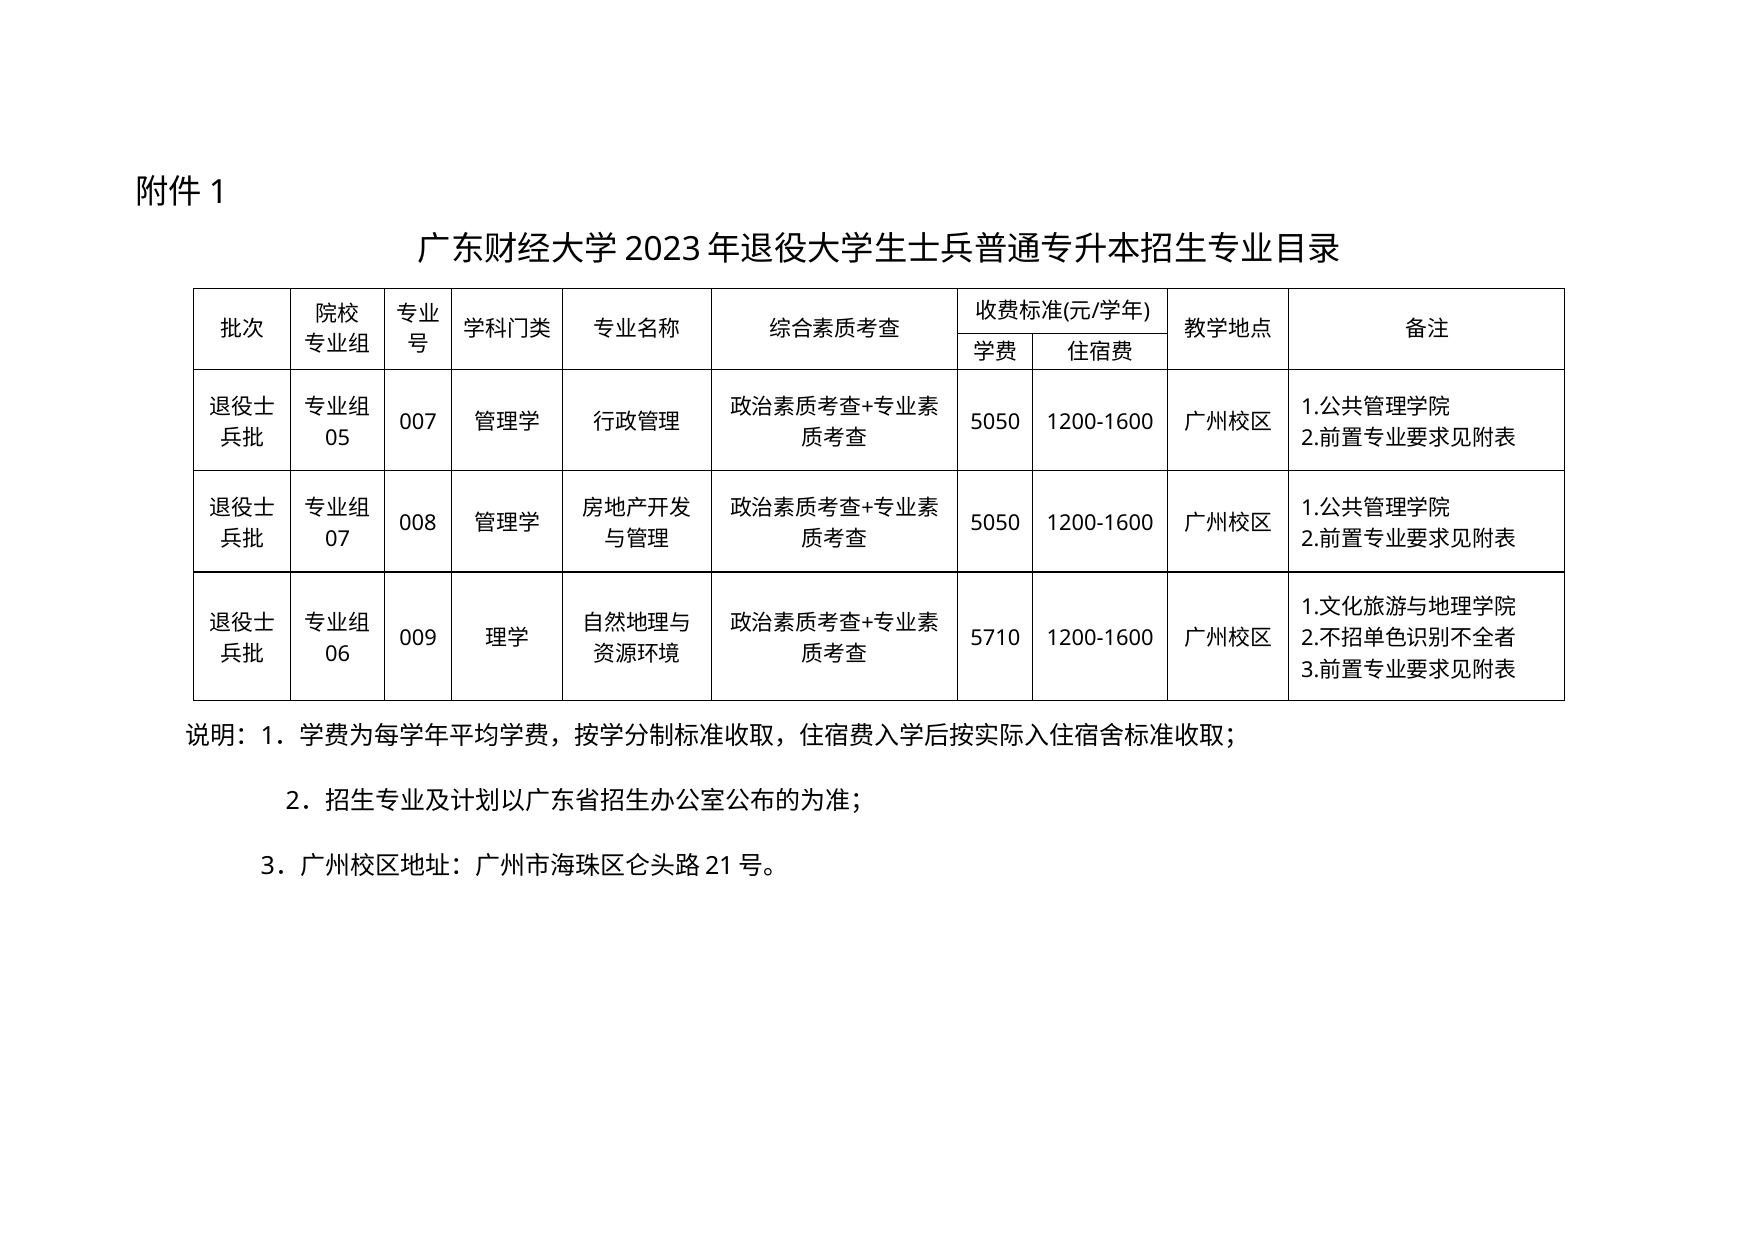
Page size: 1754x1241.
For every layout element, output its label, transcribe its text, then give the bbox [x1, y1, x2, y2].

table_cell 专业组06 [291, 573, 384, 700]
text 说明：1．学费为每学年平均学费，按学分制标准收取，住宿费入学后按实际入住宿舍标准收取； [185, 701, 1623, 766]
table_header 综合素质考查 [712, 289, 957, 369]
table_cell 理学 [452, 573, 562, 700]
table_cell 1200-1600 [1033, 573, 1167, 700]
table_header 专业名称 [563, 289, 711, 369]
table_cell 政治素质考查+专业素质考查 [712, 471, 957, 571]
table_cell 行政管理 [563, 370, 711, 470]
table_header 学科门类 [452, 289, 562, 369]
table_cell 5050 [958, 370, 1032, 470]
table_header 院校 专业组 [291, 289, 384, 369]
table_cell 学费 [958, 334, 1032, 369]
table_header 批次 [194, 289, 290, 369]
table_cell 管理学 [452, 370, 562, 470]
table_cell 009 [385, 573, 451, 700]
table_cell 退役士兵批 [194, 370, 290, 470]
table_cell 退役士兵批 [194, 573, 290, 700]
table_cell 008 [385, 471, 451, 571]
table_cell 政治素质考查+专业素质考查 [712, 370, 957, 470]
text 广东财经大学2023年退役大学生士兵普通专升本招生专业目录 [135, 213, 1623, 272]
table_header 收费标准(元/学年) [958, 289, 1167, 333]
table_cell 5050 [958, 471, 1032, 571]
table_cell 1200-1600 [1033, 471, 1167, 571]
table_cell 管理学 [452, 471, 562, 571]
list 2．招生专业及计划以广东省招生办公室公布的为准； [135, 766, 1623, 831]
table_cell 住宿费 [1033, 334, 1167, 369]
table_cell 房地产开发与管理 [563, 471, 711, 571]
table_cell 广州校区 [1168, 573, 1288, 700]
table_cell 1.公共管理学院 2.前置专业要求见附表 [1289, 471, 1564, 571]
table_cell 1.公共管理学院 2.前置专业要求见附表 [1289, 370, 1564, 470]
table_cell 1.文化旅游与地理学院 2.不招单色识别不全者 3.前置专业要求见附表 [1289, 573, 1564, 700]
table_cell 广州校区 [1168, 370, 1288, 470]
table_cell 政治素质考查+专业素质考查 [712, 573, 957, 700]
table_cell 专业组05 [291, 370, 384, 470]
table_cell 007 [385, 370, 451, 470]
table_header 备注 [1289, 289, 1564, 369]
table_cell 自然地理与资源环境 [563, 573, 711, 700]
table_cell 1200-1600 [1033, 370, 1167, 470]
table_cell 专业组07 [291, 471, 384, 571]
table_cell 5710 [958, 573, 1032, 700]
table_header 专业 号 [385, 289, 451, 369]
table_cell 退役士兵批 [194, 471, 290, 571]
text 附件1 [135, 165, 1623, 213]
text 3．广州校区地址：广州市海珠区仑头路21号。 [135, 831, 1623, 896]
table_cell 广州校区 [1168, 471, 1288, 571]
table_header 教学地点 [1168, 289, 1288, 369]
